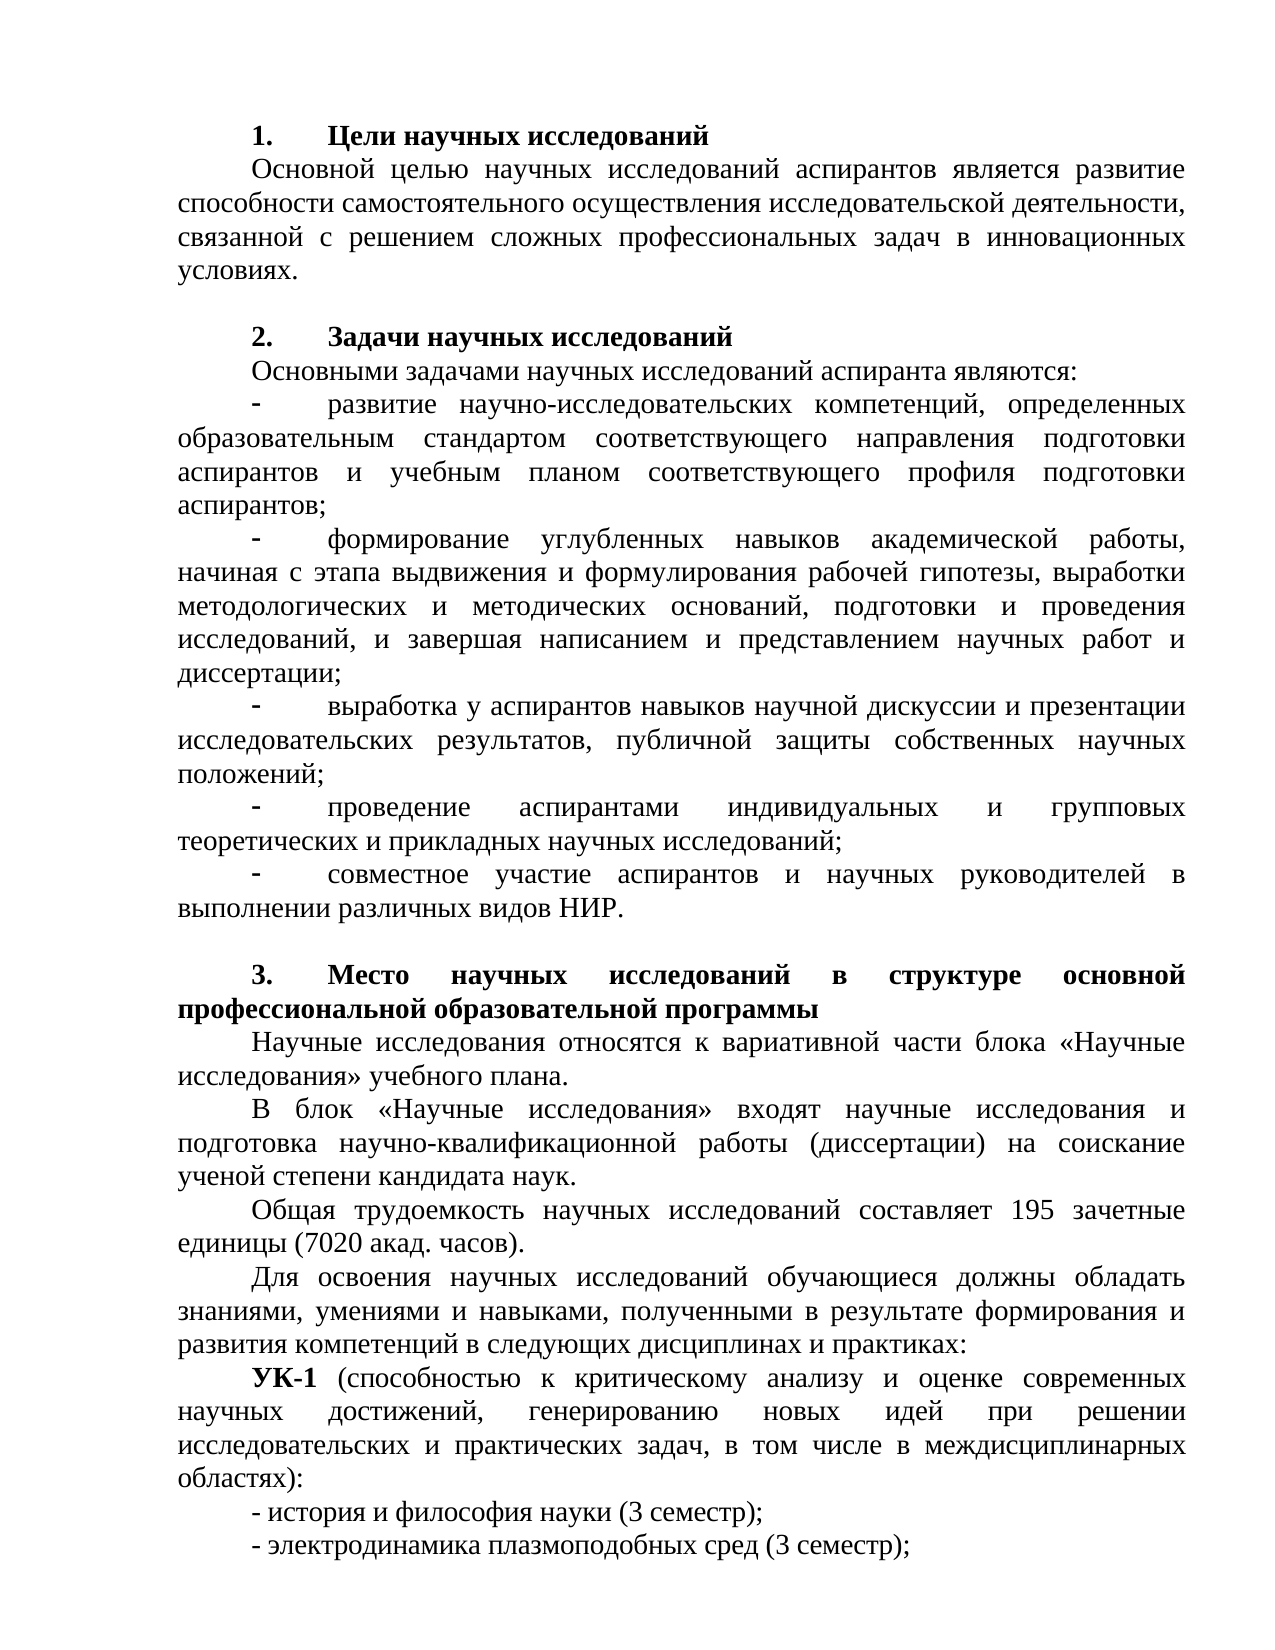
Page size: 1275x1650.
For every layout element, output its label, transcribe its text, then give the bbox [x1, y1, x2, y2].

list проведение аспирантами индивидуальных и групповых теоретических и прикладных научных исследований; [177, 789, 1186, 856]
list развитие научно-исследовательских компетенций, определенных образовательным стандартом соответствующего направления подготовки аспирантов и учебным планом соответствующего профиля подготовки аспирантов; [177, 386, 1186, 521]
text - электродинамика плазмоподобных сред (3 семестр); [177, 1527, 1186, 1561]
text Научные исследования относятся к вариативной части блока «Научные исследования» учебного плана. [177, 1024, 1186, 1091]
text Общая трудоемкость научных исследований составляет 195 зачетные единицы (7020 акад. часов). [177, 1192, 1186, 1259]
list Задачи научных исследований [177, 319, 1186, 353]
text Основными задачами научных исследований аспиранта являются: [177, 353, 1186, 386]
text УК-1 (способностью к критическому анализу и оценке современных научных достижений, генерированию новых идей при решении исследовательских и практических задач, в том числе в междисциплинарных областях): [177, 1360, 1186, 1494]
list Место научных исследований в структуре основной профессиональной образовательной программы [177, 957, 1186, 1024]
text В блок «Научные исследования» входят научные исследования и подготовка научно-квалификационной работы (диссертации) на соискание ученой степени кандидата наук. [177, 1091, 1186, 1192]
list формирование углубленных навыков академической работы, начиная с этапа выдвижения и формулирования рабочей гипотезы, выработки методологических и методических оснований, подготовки и проведения исследований, и завершая написанием и представлением научных работ и диссертации; [177, 521, 1186, 688]
list совместное участие аспирантов и научных руководителей в выполнении различных видов НИР. [177, 856, 1186, 924]
text - история и философия науки (3 семестр); [177, 1494, 1186, 1527]
text Основной целью научных исследований аспирантов является развитие способности самостоятельного осуществления исследовательской деятельности, связанной с решением сложных профессиональных задач в инновационных условиях. [177, 152, 1186, 286]
list выработка у аспирантов навыков научной дискуссии и презентации исследовательских результатов, публичной защиты собственных научных положений; [177, 688, 1186, 789]
text Для освоения научных исследований обучающиеся должны обладать знаниями, умениями и навыками, полученными в результате формирования и развития компетенций в следующих дисциплинах и практиках: [177, 1259, 1186, 1360]
list Цели научных исследований [177, 118, 1186, 152]
